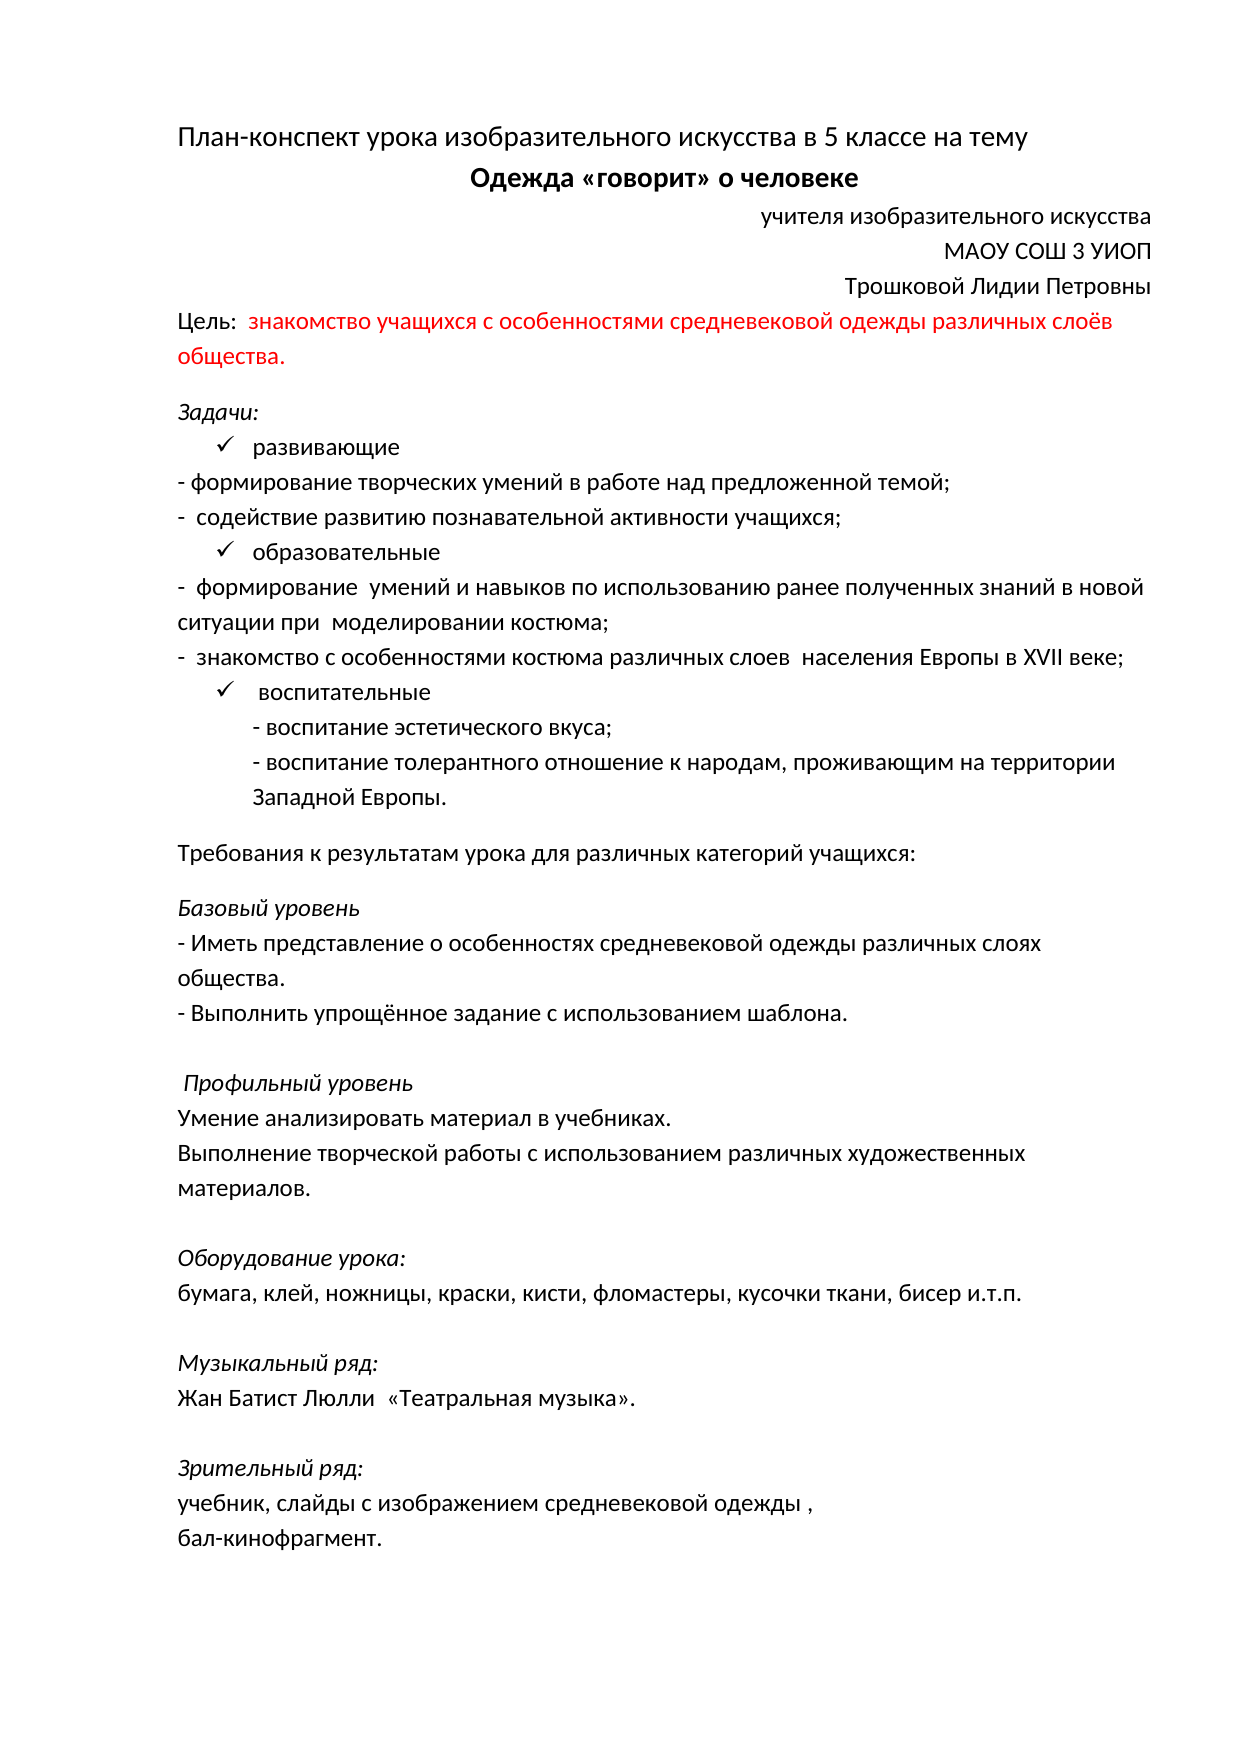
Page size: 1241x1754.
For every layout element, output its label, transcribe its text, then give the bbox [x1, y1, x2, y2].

list - воспитание эстетического вкуса; [252, 711, 1152, 741]
text Трошковой Лидии Петровны [177, 270, 1152, 301]
text учителя изобразительного искусства [177, 200, 1152, 231]
text - формирование творческих умений в работе над предложенной темой; [177, 466, 1152, 496]
text План-конспект урока изобразительного искусства в 5 классе на тему [177, 118, 1152, 154]
text Жан Батист Люлли «Театральная музыка». [177, 1382, 1152, 1413]
list воспитательные [215, 676, 1152, 706]
text Зрительный ряд: [177, 1452, 1152, 1483]
text Цель: знакомство учащихся с особенностями средневековой одежды различных слоёв общества. [177, 305, 1152, 371]
list развивающие [215, 431, 1152, 461]
text - Выполнить упрощённое задание с использованием шаблона. [177, 997, 1152, 1028]
text Задачи: [177, 396, 1152, 426]
text МАОУ СОШ 3 УИОП [177, 235, 1152, 266]
text Базовый уровень [177, 892, 1152, 923]
text Выполнение творческой работы с использованием различных художественных материалов. [177, 1137, 1152, 1203]
text Требования к результатам урока для различных категорий учащихся: [177, 837, 1152, 867]
text Оборудование урока: [177, 1242, 1152, 1273]
text - Иметь представление о особенностях средневековой одежды различных слоях общества. [177, 927, 1152, 993]
text Музыкальный ряд: [177, 1347, 1152, 1378]
list - знакомство с особенностями костюма различных слоев населения Европы в XVII веке; [177, 641, 1152, 671]
text бал-кинофрагмент. [177, 1522, 1152, 1553]
text Одежда «говорит» о человеке [177, 159, 1152, 195]
list - формирование умений и навыков по использованию ранее полученных знаний в новой ситуации при моделировании костюма; [177, 571, 1152, 636]
text Умение анализировать материал в учебниках. [177, 1102, 1152, 1133]
text - содействие развитию познавательной активности учащихся; [177, 501, 1152, 531]
text Профильный уровень [177, 1067, 1152, 1098]
text бумага, клей, ножницы, краски, кисти, фломастеры, кусочки ткани, бисер и.т.п. [177, 1277, 1152, 1308]
text учебник, слайды с изображением средневековой одежды , [177, 1487, 1152, 1518]
list образовательные [215, 536, 1152, 566]
list - воспитание толерантного отношение к народам, проживающим на территории Западной Европы. [252, 746, 1152, 811]
